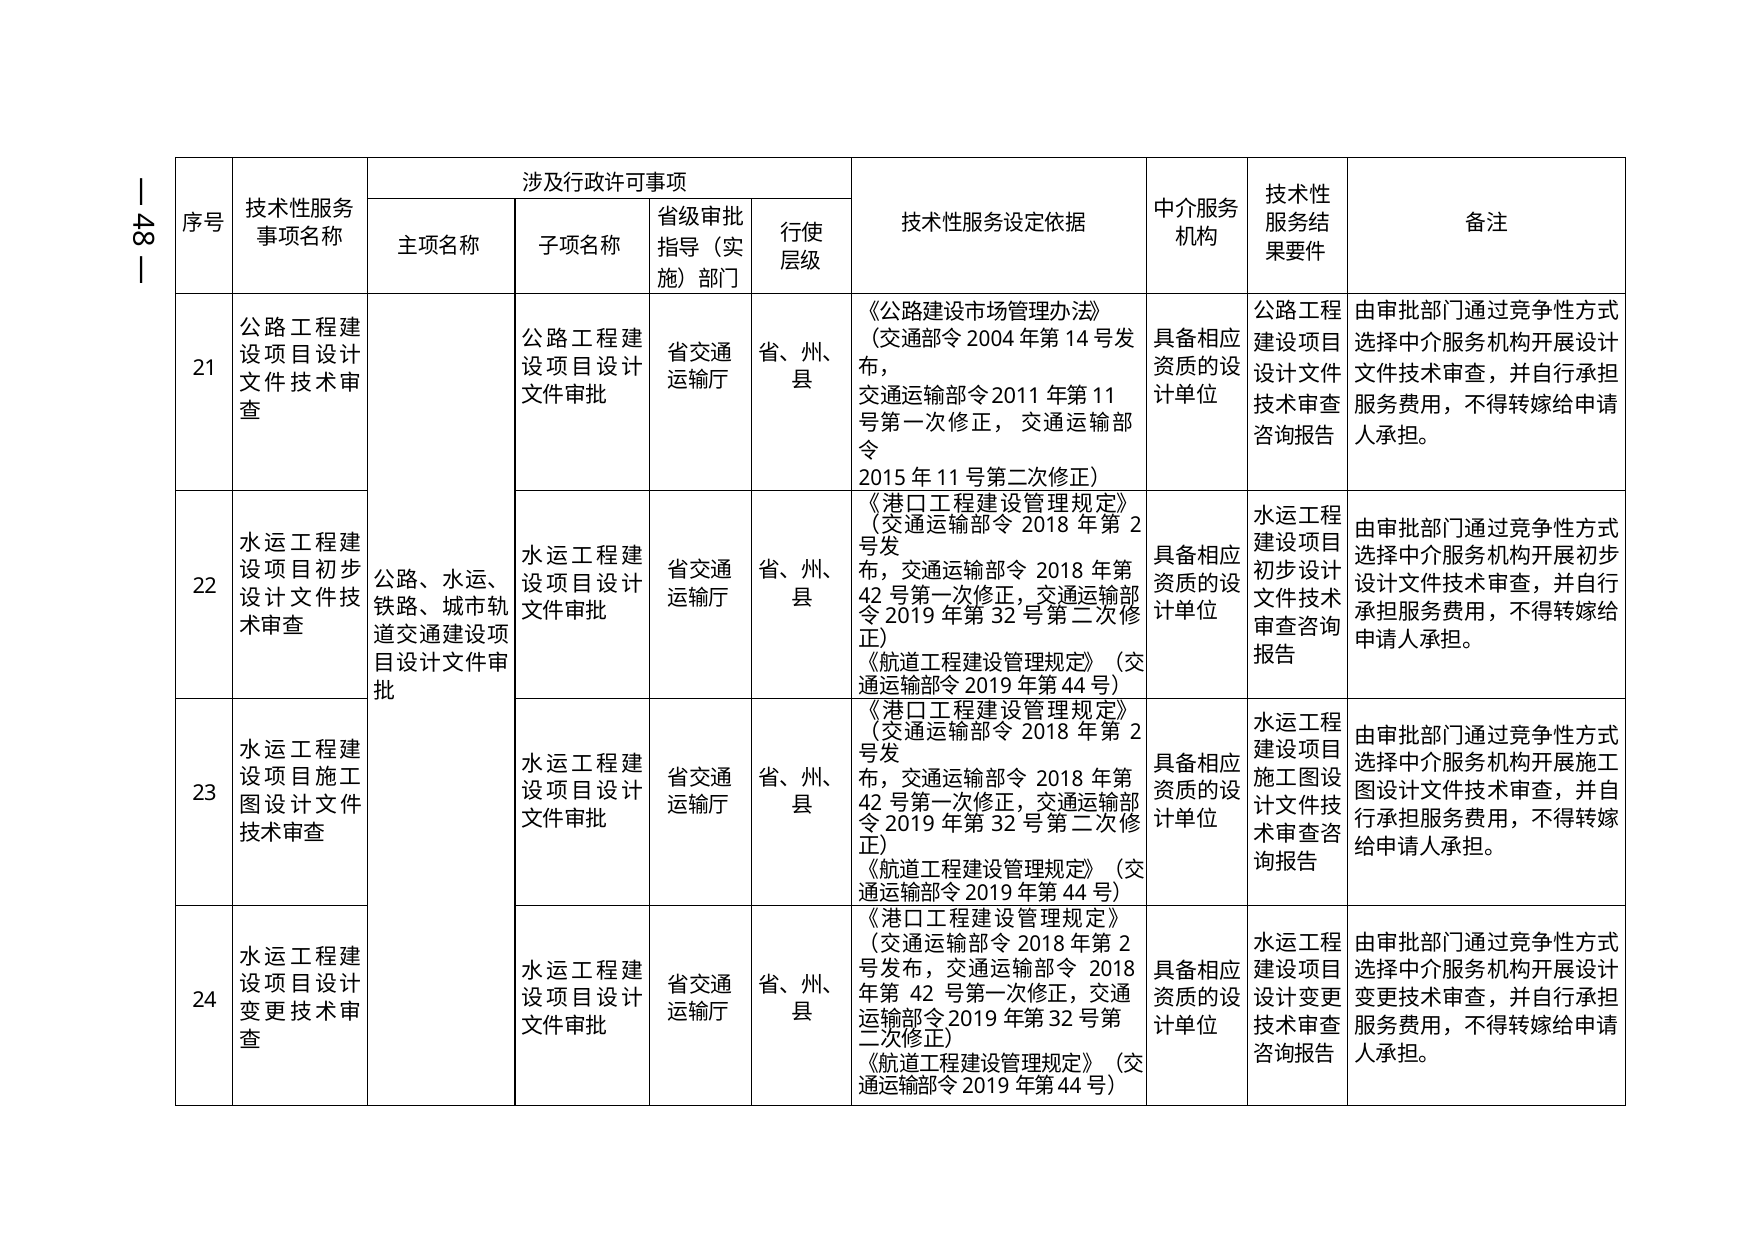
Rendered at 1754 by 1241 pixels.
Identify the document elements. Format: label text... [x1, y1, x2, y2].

table_cell 21 [176, 294, 232, 490]
table_cell 具备相应资质的设计单位 [1147, 699, 1247, 905]
table_cell 公路工程建设项目设计文件技术审查咨询报告 [1248, 294, 1347, 490]
table_cell 主项名称 [368, 199, 514, 293]
table_cell 《港口工程建设管理规定》（交通运输部令 2018 年第 2 号发 布，交通运输部令 2018 年第 42 号第一次修正，交通运输部令 2019 年第 32 号第二次修正） 《航道工程建设管理规定》（交 通运输部令 2019 年第 44 号） [852, 699, 1146, 905]
table_cell 22 [176, 491, 232, 698]
table_cell 水运工程建设项目初步设计文件技术审查咨询报告 [1248, 491, 1347, 698]
table_cell 《港口工程建设管理规定》 （交通运输部令 2018 年第 2 号发布，交通运输部令 2018 年第 42 号第一次修正，交通 运输部令 2019 年第 32 号第二次修正） 《航道工程建设管理规定》（交 通运输部令 2019 年第 44 号） [852, 906, 1146, 1105]
table_cell 省交通运输厅 [650, 294, 751, 490]
table_cell 公路工程建设项目设计文件技术审查 [233, 294, 367, 490]
table_cell 水运工程建设项目设计文件审批 [516, 491, 649, 698]
table_cell 水运工程建设项目设计变更技术审查 [233, 906, 367, 1105]
table_header 备注 [1348, 158, 1625, 293]
table_cell 由审批部门通过竞争性方式选择中介服务机构开展初步设计文件技术审查，并自行承担服务费用，不得转嫁给申请人承担。 [1348, 491, 1625, 698]
table_cell 水运工程建设项目施工图设计文件技术审查 [233, 699, 367, 905]
table_cell 水运工程建设项目初步设计文件技术审查 [233, 491, 367, 698]
table_cell 省、州、县 [752, 906, 851, 1105]
table_header 序号 [176, 158, 232, 293]
table_cell 水运工程建设项目设计变更技术审查咨询报告 [1248, 906, 1347, 1105]
table_header 技术性服务事项名称 [233, 158, 367, 293]
table_cell 由审批部门通过竞争性方式选择中介服务机构开展设计变更技术审查，并自行承担服务费用，不得转嫁给申请人承担。 [1348, 906, 1625, 1105]
table_cell 省交通运输厅 [650, 491, 751, 698]
table_header 涉及行政许可事项 [368, 158, 851, 198]
table_cell 具备相应资质的设计单位 [1147, 906, 1247, 1105]
table_cell 省级审批指导（实施）部门 [650, 199, 751, 293]
table_cell 省、州、县 [752, 699, 851, 905]
table_cell 省交通运输厅 [650, 906, 751, 1105]
table_cell 省、州、县 [752, 294, 851, 490]
table_cell 公路工程建设项目设计文件审批 [516, 294, 649, 490]
table_cell 《港口工程建设管理规定》（交通运输部令 2018 年第 2 号发 布，交通运输部令 2018 年第 42 号第一次修正，交通运输部令 2019 年第 32 号第二次修正） 《航道工程建设管理规定》（交 通运输部令 2019 年第 44 号） [852, 491, 1146, 698]
table_header 技术性服务设定依据 [852, 158, 1146, 293]
table_cell 具备相应资质的设计单位 [1147, 491, 1247, 698]
table_cell 水运工程建设项目设计文件审批 [516, 699, 649, 905]
table_cell 《公路建设市场管理办法》（交通部令 2004 年第 14 号发布， 交通运输部令 2011 年第 11 号第一次修正， 交通运输部令 2015 年 11 号第二次修正） [852, 294, 1146, 490]
table_cell 具备相应资质的设计单位 [1147, 294, 1247, 490]
table_cell 水运工程建设项目施工图设计文件技术审查咨询报告 [1248, 699, 1347, 905]
table_cell 由审批部门通过竞争性方式选择中介服务机构开展施工图设计文件技术审查，并自行承担服务费用，不得转嫁给申请人承担。 [1348, 699, 1625, 905]
table_cell 公路、水运、铁路、城市轨道交通建设项目设计文件审批 [368, 294, 514, 1105]
table_cell 行使层级 [752, 199, 851, 293]
table_cell 子项名称 [516, 199, 649, 293]
table_cell 水运工程建设项目设计文件审批 [516, 906, 649, 1105]
table_cell 24 [176, 906, 232, 1105]
table_cell 23 [176, 699, 232, 905]
table_header 中介服务机构 [1147, 158, 1247, 293]
table_cell 由审批部门通过竞争性方式选择中介服务机构开展设计文件技术审查，并自行承担服务费用，不得转嫁给申请人承担。 [1348, 294, 1625, 490]
table_cell 省、州、县 [752, 491, 851, 698]
table_cell 省交通运输厅 [650, 699, 751, 905]
table_header 技术性服务结果要件 [1248, 158, 1347, 293]
